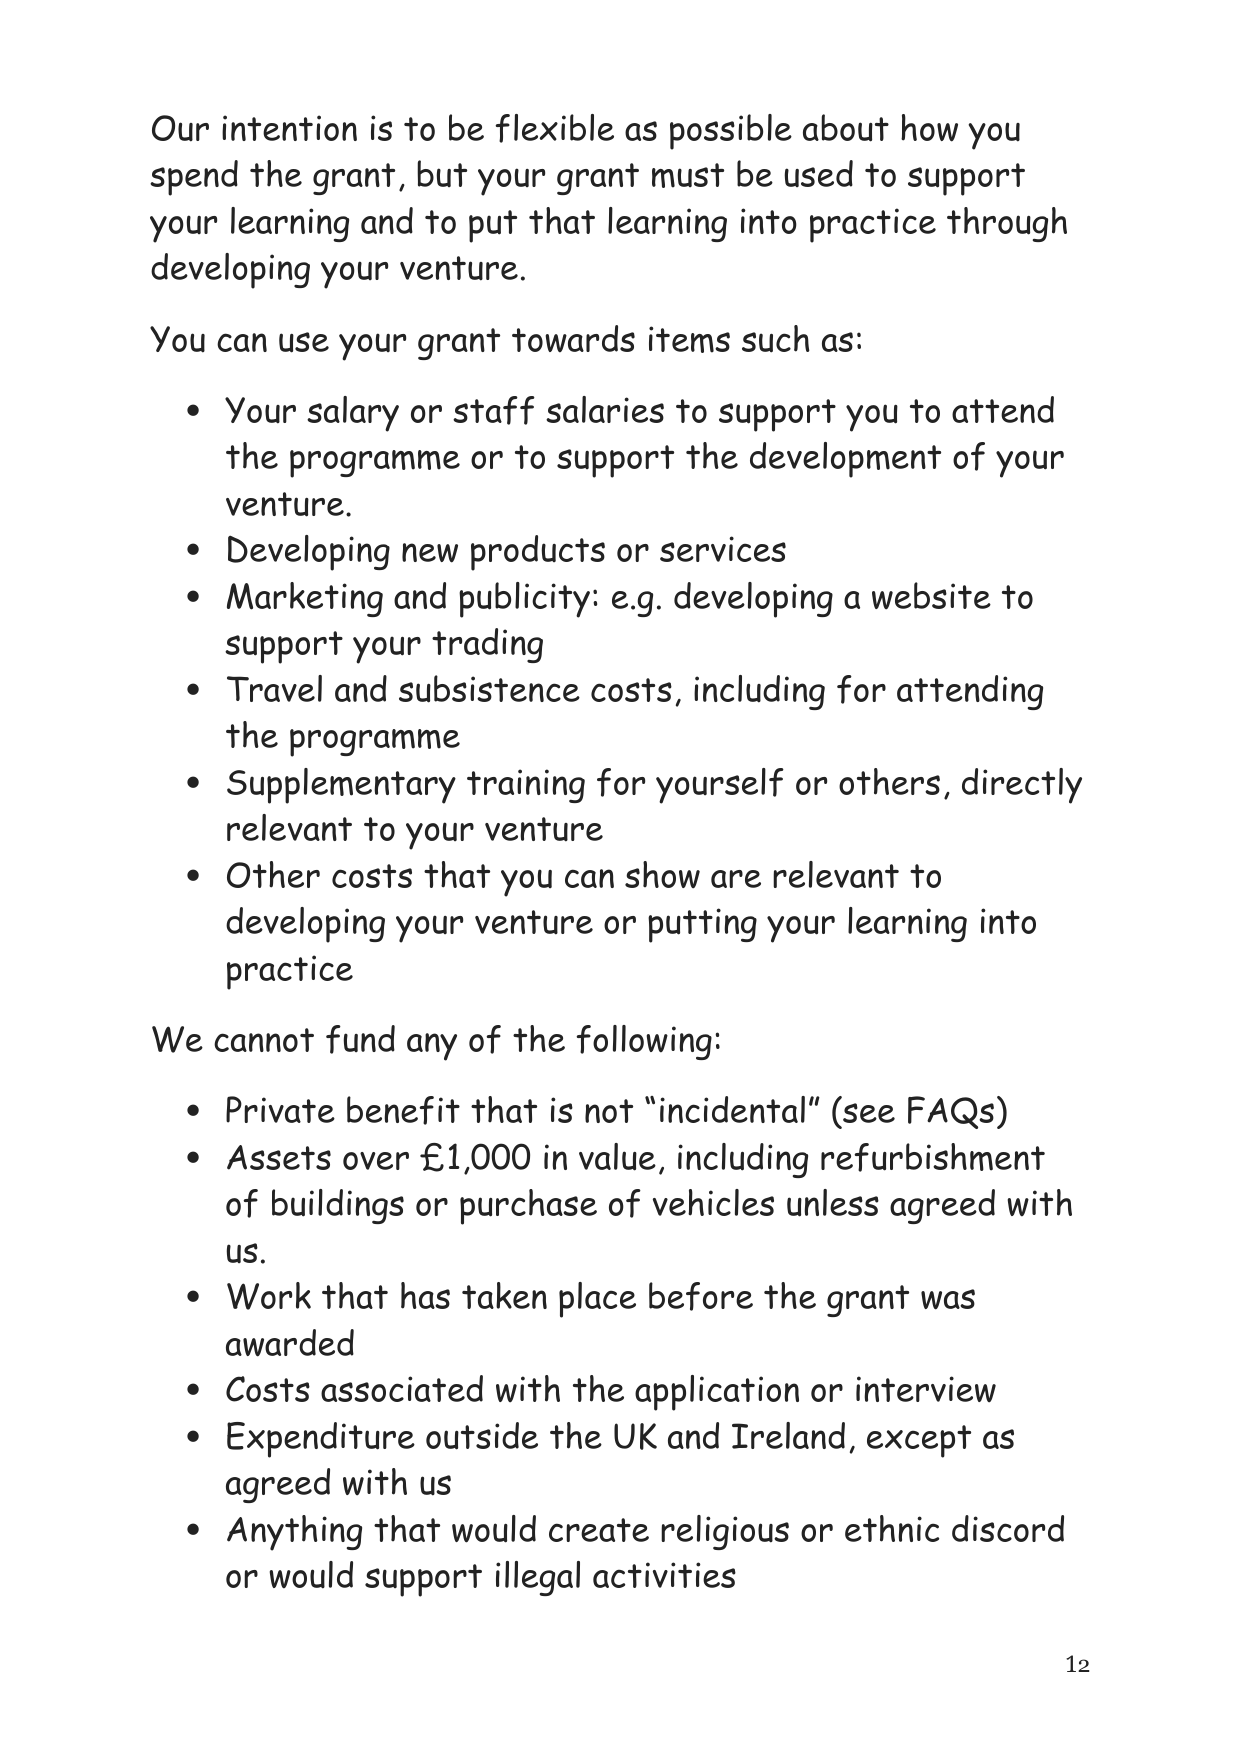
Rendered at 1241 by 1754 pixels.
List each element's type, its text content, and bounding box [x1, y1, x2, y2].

list Costs associated with the application or interview [187, 1365, 1090, 1411]
text You can use your grant towards items such as: [150, 314, 1090, 361]
list Marketing and publicity: e.g. developing a website to support your trading [187, 572, 1090, 664]
list Supplementary training for yourself or others, directly relevant to your venture [187, 757, 1090, 850]
text We cannot fund any of the following: [150, 1015, 1090, 1061]
list Travel and subsistence costs, including for attending the programme [187, 664, 1090, 757]
list Assets over £1,000 in value, including refurbishment of buildings or purchase of vehicles unless agreed with us. [187, 1133, 1090, 1272]
text Our intention is to be flexible as possible about how you spend the grant, but your grant must be used to support your learning and to put that learning into practice through developing your venture. [150, 103, 1090, 289]
list Anything that would create religious or ethnic discord or would support illegal activities [187, 1504, 1090, 1597]
list Your salary or staff salaries to support you to attend the programme or to support the development of your venture. [187, 386, 1090, 525]
list Work that has taken place before the grant was awarded [187, 1272, 1090, 1365]
list Other costs that you can show are relevant to developing your venture or putting your learning into practice [187, 850, 1090, 990]
list Developing new products or services [187, 525, 1090, 572]
list Expenditure outside the UK and Ireland, except as agreed with us [187, 1411, 1090, 1504]
list Private benefit that is not “incidental” (see FAQs) [187, 1086, 1090, 1133]
